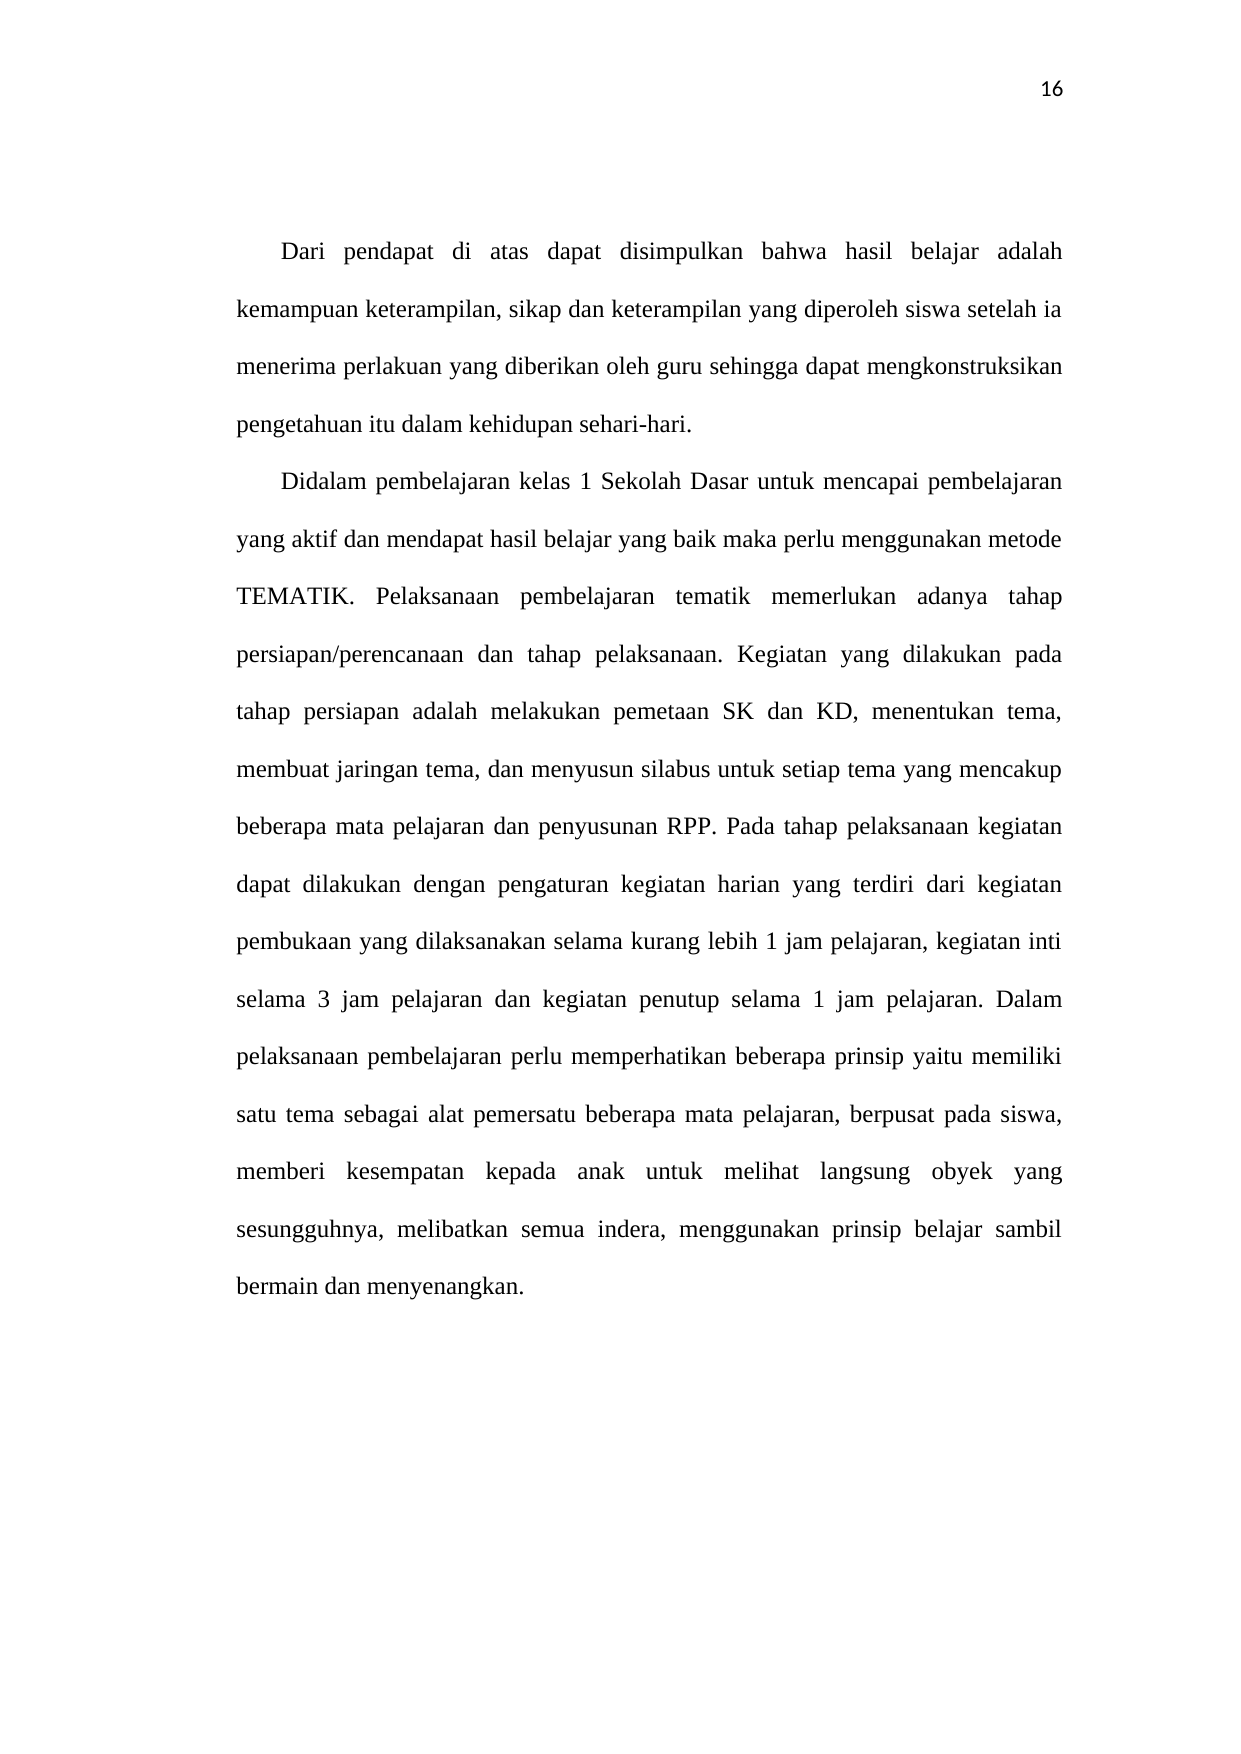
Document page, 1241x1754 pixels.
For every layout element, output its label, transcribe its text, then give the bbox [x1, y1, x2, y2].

text Dari pendapat di atas dapat disimpulkan bahwa hasil belajar adalah kemampuan keterampilan, sikap dan keterampilan yang diperoleh siswa setelah ia menerima perlakuan yang diberikan oleh guru sehingga dapat mengkonstruksikan pengetahuan itu dalam kehidupan sehari-hari. [236, 236, 1063, 437]
text Didalam pembelajaran kelas 1 Sekolah Dasar untuk mencapai pembelajaran yang aktif dan mendapat hasil belajar yang baik maka perlu menggunakan metode TEMATIK. Pelaksanaan pembelajaran tematik memerlukan adanya tahap persiapan/perencanaan dan tahap pelaksanaan. Kegiatan yang dilakukan pada tahap persiapan adalah melakukan pemetaan SK dan KD, menentukan tema, membuat jaringan tema, dan menyusun silabus untuk setiap tema yang mencakup beberapa mata pelajaran dan penyusunan RPP. Pada tahap pelaksanaan kegiatan dapat dilakukan dengan pengaturan kegiatan harian yang terdiri dari kegiatan pembukaan yang dilaksanakan selama kurang lebih 1 jam pelajaran, kegiatan inti selama 3 jam pelajaran dan kegiatan penutup selama 1 jam pelajaran. Dalam pelaksanaan pembelajaran perlu memperhatikan beberapa prinsip yaitu memiliki satu tema sebagai alat pemersatu beberapa mata pelajaran, berpusat pada siswa, memberi kesempatan kepada anak untuk melihat langsung obyek yang sesungguhnya, melibatkan semua indera, menggunakan prinsip belajar sambil bermain dan menyenangkan. [236, 466, 1063, 1300]
